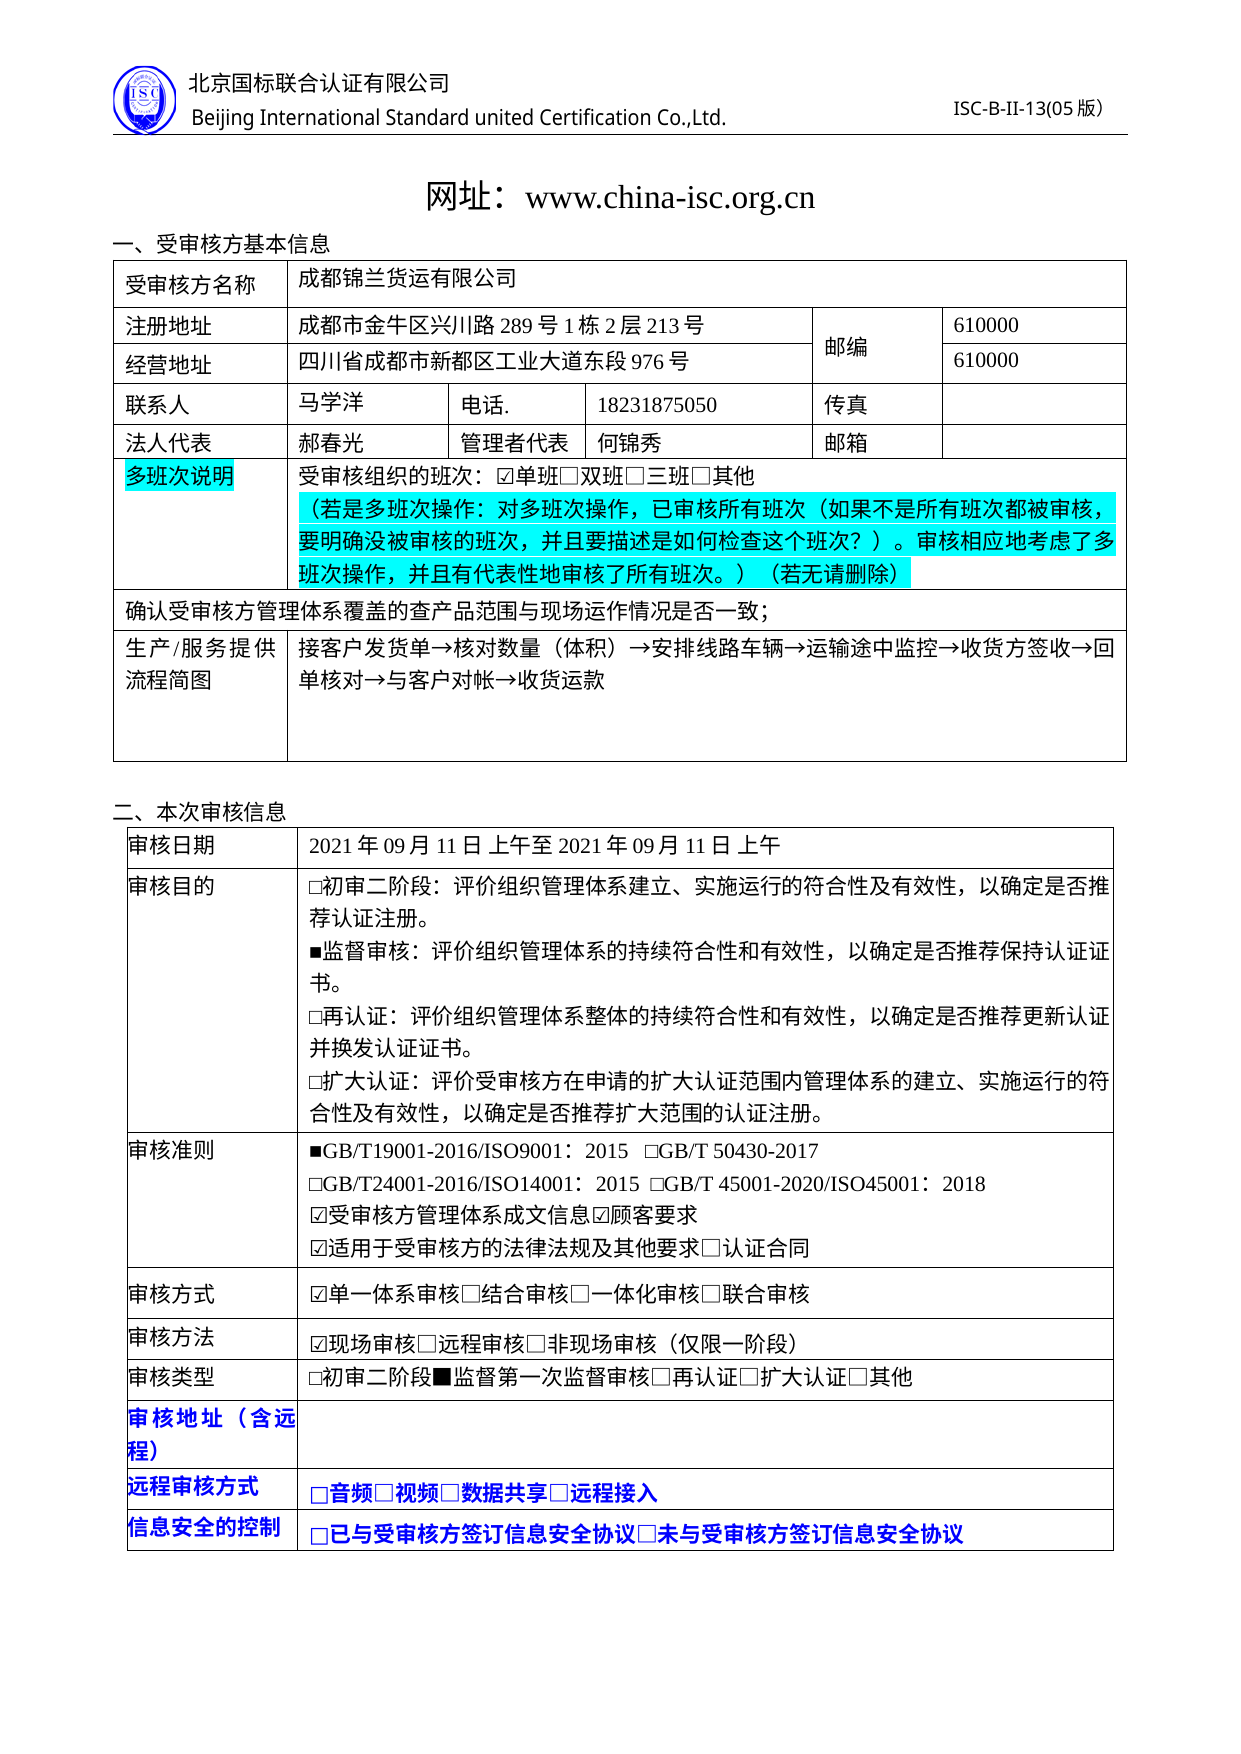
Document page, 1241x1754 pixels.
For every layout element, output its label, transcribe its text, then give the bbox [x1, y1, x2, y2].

table_cell 传真 [813, 384, 942, 424]
table_cell [298, 1401, 1113, 1468]
table_cell 注册地址 [114, 308, 287, 342]
text 二、本次审核信息 [112, 794, 1128, 827]
table_cell 审核地址（含远程） [128, 1401, 297, 1468]
picture [112, 65, 176, 134]
table_cell 四川省成都市新都区工业大道东段976号 [288, 344, 812, 383]
table_cell 审核类型 [128, 1360, 297, 1400]
table_cell 邮箱 [813, 425, 942, 458]
table_cell 610000 [943, 344, 1126, 383]
table_cell [943, 384, 1126, 424]
table_cell 电话. [449, 384, 585, 424]
table_cell □初审二阶段：评价组织管理体系建立、实施运行的符合性及有效性，以确定是否推荐认证注册。 ■监督审核：评价组织管理体系的持续符合性和有效性，以确定是否推荐保持认证证书。 □再认证：评价组织管理体系整体的持续符合性和有效性，以确定是否推荐更新认证并换发认证证书。 □扩大认证：评价受审核方在申请的扩大认证范围内管理体系的建立、实施运行的符合性及有效性，以确定是否推荐扩大范围的认证注册。 □其他： [298, 869, 1113, 1132]
table_cell 审核准则 [128, 1133, 297, 1267]
table_cell 受审核组织的班次：☑单班□双班□三班□其他 （若是多班次操作：对多班次操作，已审核所有班次（如果不是所有班次都被审核，要明确没被审核的班次，并且要描述是如何检查这个班次？）。审核相应地考虑了多班次操作，并且有代表性地审核了所有班次。）（若无请删除） [288, 459, 1126, 589]
table_header 受审核方名称 [114, 261, 287, 307]
table_cell 管理者代表 [449, 425, 585, 458]
table_header 成都锦兰货运有限公司 [288, 261, 1126, 307]
text 一、受审核方基本信息 [112, 227, 1128, 259]
table_cell 审核方法 [128, 1319, 297, 1359]
table_cell 马学洋 [288, 384, 448, 424]
table_cell 远程审核方式 [128, 1469, 297, 1508]
table_cell 确认受审核方管理体系覆盖的查产品范围与现场运作情况是否一致； [114, 590, 1126, 629]
table_cell □初审二阶段■监督第一次监督审核□再认证□扩大认证□其他 [298, 1360, 1113, 1400]
table_cell 联系人 [114, 384, 287, 424]
table_cell 审核目的 [128, 869, 297, 1132]
table_cell □音频□视频□数据共享□远程接入 [298, 1469, 1113, 1508]
table_cell 接客户发货单→核对数量（体积）→安排线路车辆→运输途中监控→收货方签收→回单核对→与客户对帐→收货运款 [288, 631, 1126, 761]
table_cell 信息安全的控制 [128, 1510, 297, 1549]
text 网址：www.china-isc.org.cn [112, 162, 1128, 227]
table_cell □已与受审核方签订信息安全协议□未与受审核方签订信息安全协议 [298, 1510, 1113, 1549]
table_cell ☑单一体系审核□结合审核□一体化审核□联合审核 [298, 1268, 1113, 1318]
table_cell 邮编 [813, 308, 942, 383]
table_cell 审核方式 [128, 1268, 297, 1318]
table_cell 成都市金牛区兴川路289号1栋2层213号 [288, 308, 812, 342]
table_header 审核日期 [128, 828, 297, 867]
table_cell 18231875050 [586, 384, 812, 424]
table_cell 多班次说明 [114, 459, 287, 589]
table_cell [943, 425, 1126, 458]
table_cell 生产/服务提供流程简图 [114, 631, 287, 761]
table_cell 法人代表 [114, 425, 287, 458]
table_cell 何锦秀 [586, 425, 812, 458]
table_cell ■GB/T19001-2016/ISO9001：2015 □GB/T 50430-2017 □GB/T24001-2016/ISO14001：2015 □GB/T 45001-2020/ISO45001：2018 ☑受审核方管理体系成文信息☑顾客要求 ☑适用于受审核方的法律法规及其他要求□认证合同 [298, 1133, 1113, 1267]
table_header 2021年09月11日 上午至2021年09月11日 上午 [298, 828, 1113, 867]
table_cell 经营地址 [114, 344, 287, 383]
table_cell 郝春光 [288, 425, 448, 458]
table_cell 610000 [943, 308, 1126, 342]
table_cell ☑现场审核□远程审核□非现场审核（仅限一阶段） [298, 1319, 1113, 1359]
